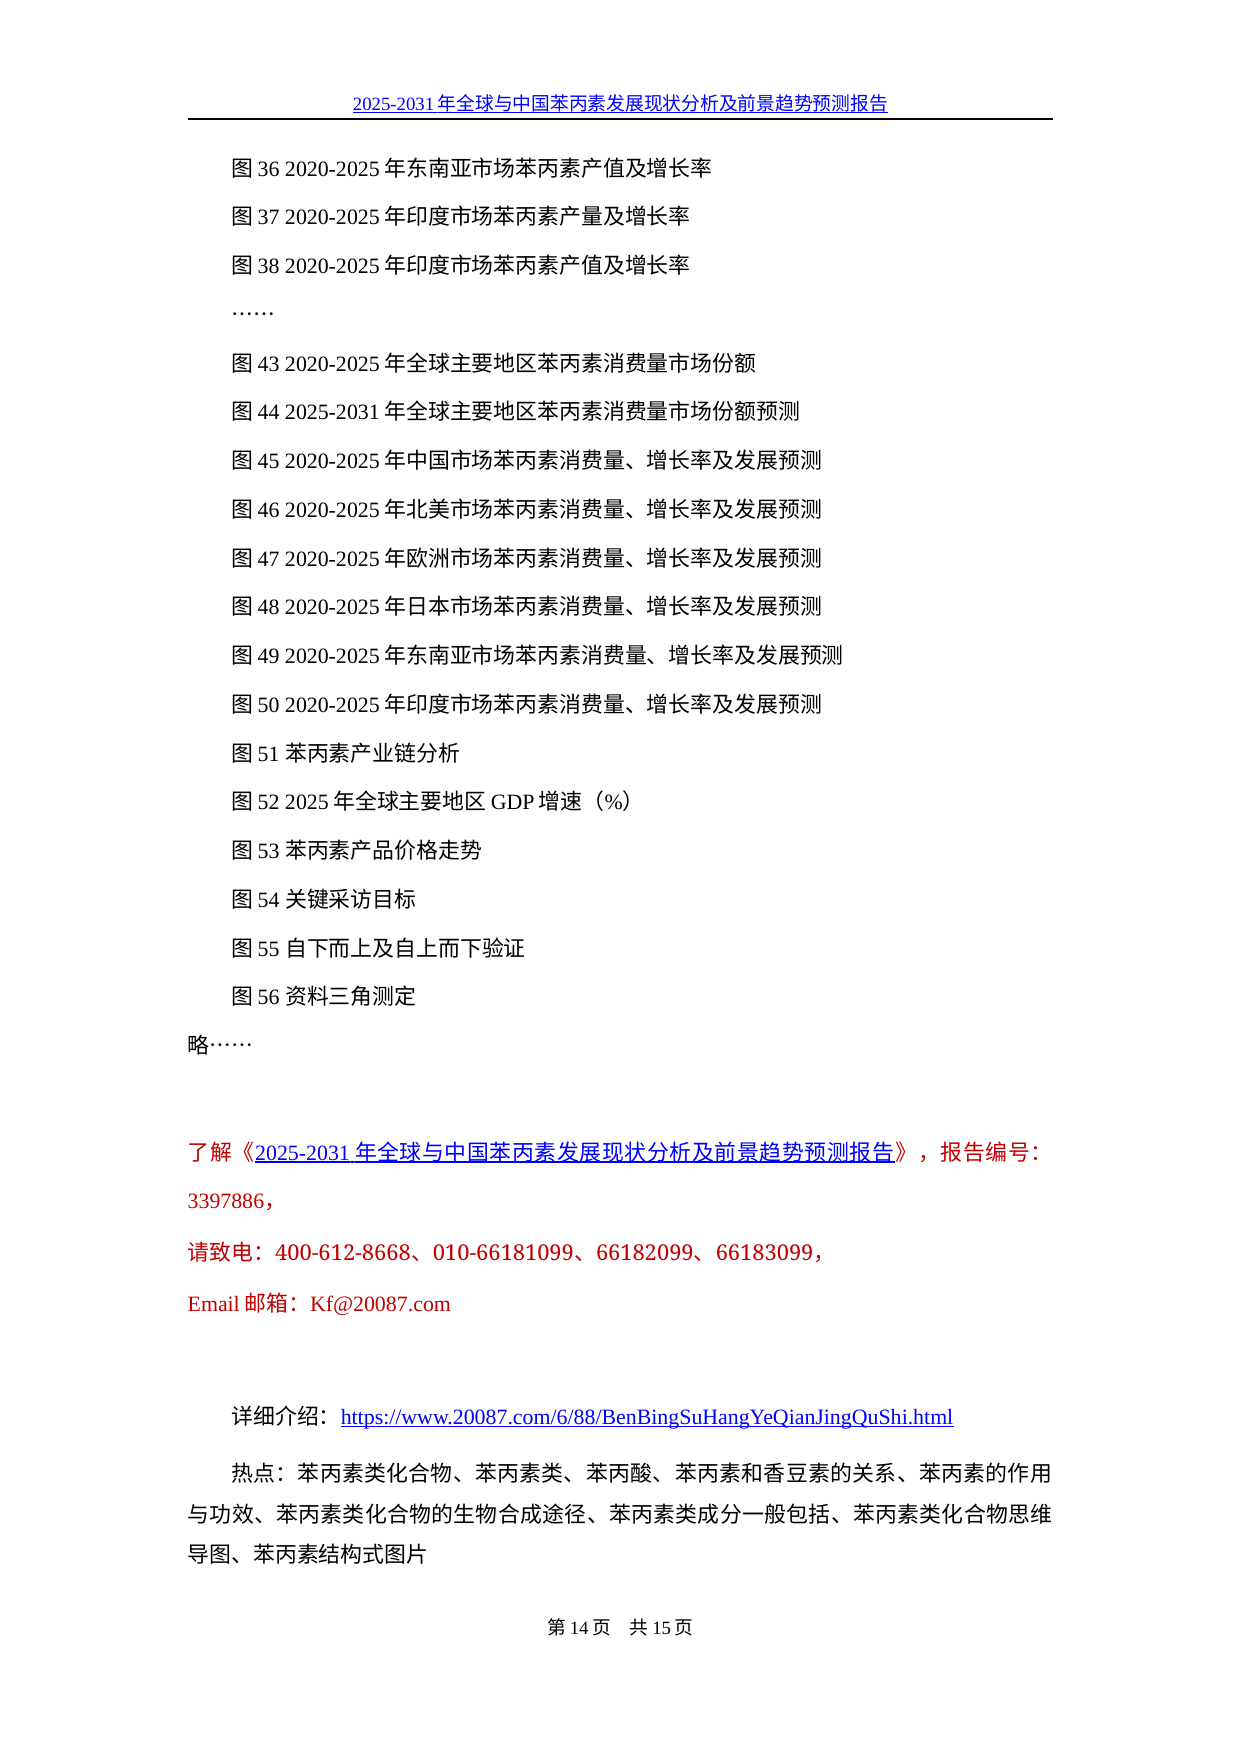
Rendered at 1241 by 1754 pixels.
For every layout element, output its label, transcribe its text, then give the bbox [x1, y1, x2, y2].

text 热点：苯丙素类化合物、苯丙素类、苯丙酸、苯丙素和香豆素的关系、苯丙素的作用与功效、苯丙素类化合物的生物合成途径、苯丙素类成分一般包括、苯丙素类化合物思维导图、苯丙素结构式图片 [187, 1456, 1053, 1569]
text 了解《2025-2031年全球与中国苯丙素发展现状分析及前景趋势预测报告》，报告编号：3397886， [187, 1134, 1053, 1215]
text Email邮箱：Kf@20087.com [187, 1286, 1053, 1318]
text 详细介绍：https://www.20087.com/6/88/BenBingSuHangYeQianJingQuShi.html [187, 1399, 1053, 1431]
text 请致电：400-612-8668、010-66181099、66182099、66183099， [187, 1234, 1053, 1267]
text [187, 150, 1053, 1060]
